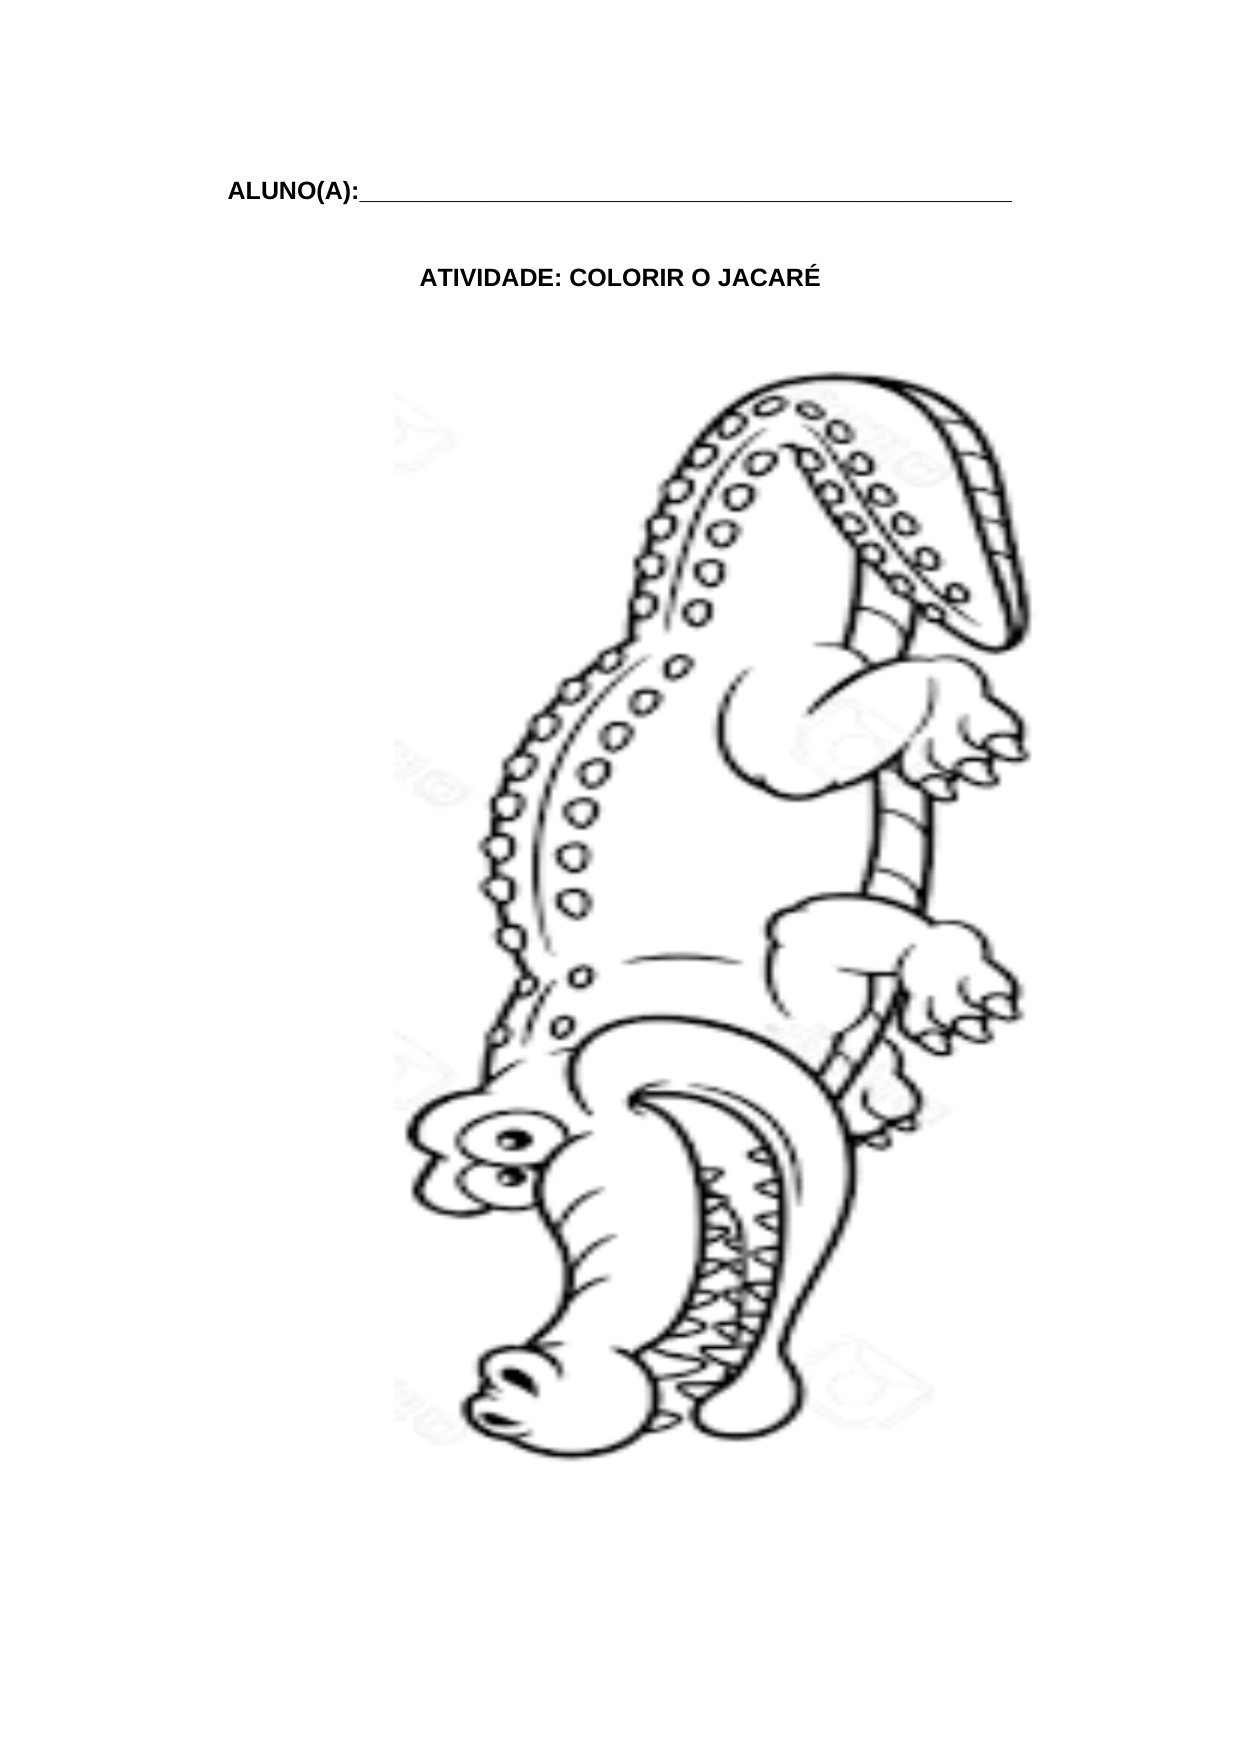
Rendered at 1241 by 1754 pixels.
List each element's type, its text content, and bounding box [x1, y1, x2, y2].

text ALUNO(A):_______________________________________________ [177, 176, 1063, 205]
picture [393, 350, 1089, 1475]
text ATIVIDADE: COLORIR O JACARÉ [177, 263, 1063, 291]
